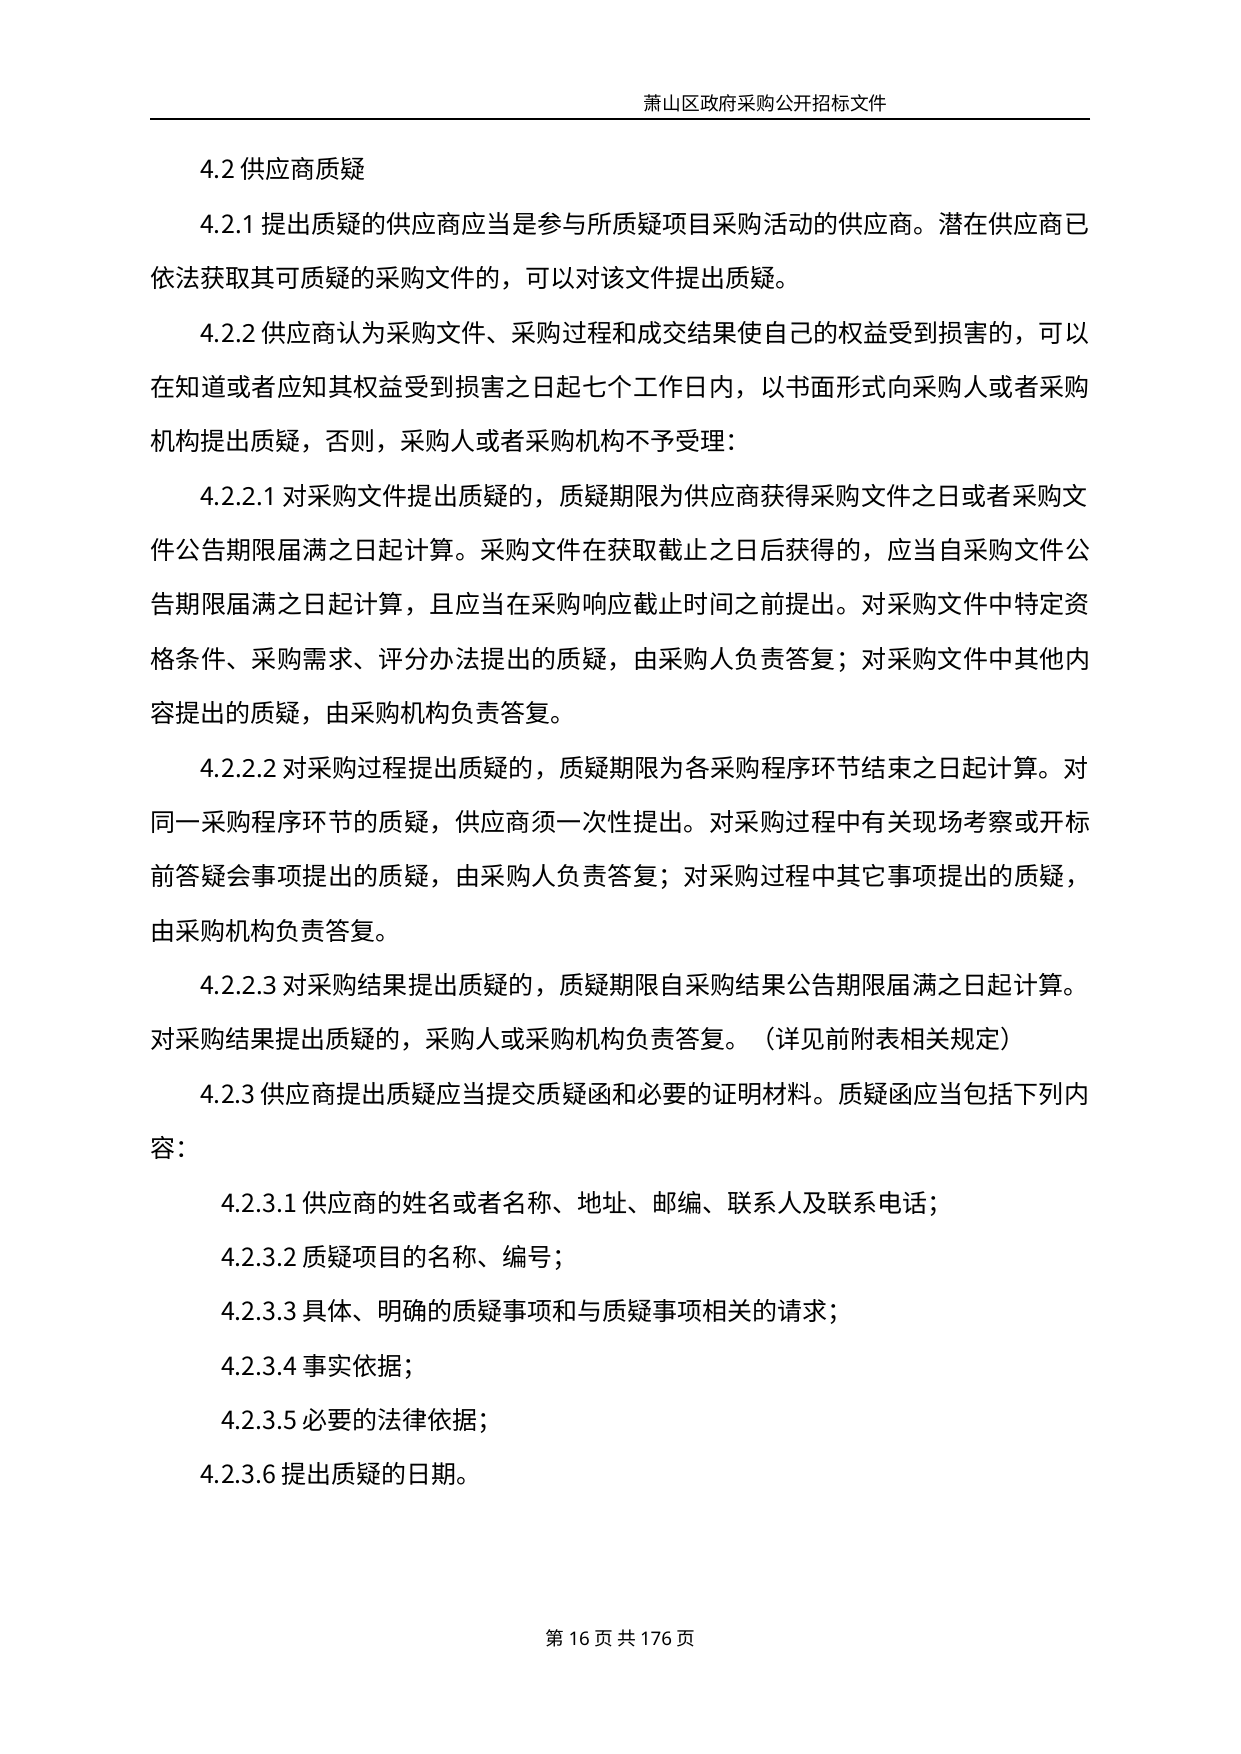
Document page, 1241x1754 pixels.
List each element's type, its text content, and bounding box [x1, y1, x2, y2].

text 4.2.3供应商提出质疑应当提交质疑函和必要的证明材料。质疑函应当包括下列内容： [150, 1074, 1090, 1165]
text 4.2.1提出质疑的供应商应当是参与所质疑项目采购活动的供应商。潜在供应商已依法获取其可质疑的采购文件的，可以对该文件提出质疑。 [150, 204, 1090, 295]
text 4.2.3.1供应商的姓名或者名称、地址、邮编、联系人及联系电话； [150, 1183, 1090, 1219]
text 4.2.2.1对采购文件提出质疑的，质疑期限为供应商获得采购文件之日或者采购文件公告期限届满之日起计算。采购文件在获取截止之日后获得的，应当自采购文件公告期限届满之日起计算，且应当在采购响应截止时间之前提出。对采购文件中特定资格条件、采购需求、评分办法提出的质疑，由采购人负责答复；对采购文件中其他内容提出的质疑，由采购机构负责答复。 [150, 476, 1090, 730]
text 4.2.2.3对采购结果提出质疑的，质疑期限自采购结果公告期限届满之日起计算。对采购结果提出质疑的，采购人或采购机构负责答复。（详见前附表相关规定） [150, 966, 1090, 1056]
text 4.2.3.2质疑项目的名称、编号； [150, 1237, 1090, 1274]
text 4.2.3.3具体、明确的质疑事项和与质疑事项相关的请求； [150, 1292, 1090, 1328]
text 4.2.2.2对采购过程提出质疑的，质疑期限为各采购程序环节结束之日起计算。对同一采购程序环节的质疑，供应商须一次性提出。对采购过程中有关现场考察或开标前答疑会事项提出的质疑，由采购人负责答复；对采购过程中其它事项提出的质疑，由采购机构负责答复。 [150, 748, 1090, 947]
text 4.2供应商质疑 [150, 150, 1090, 186]
text 4.2.2供应商认为采购文件、采购过程和成交结果使自己的权益受到损害的，可以在知道或者应知其权益受到损害之日起七个工作日内，以书面形式向采购人或者采购机构提出质疑，否则，采购人或者采购机构不予受理： [150, 313, 1090, 458]
text 4.2.3.5必要的法律依据； [150, 1401, 1090, 1437]
text 4.2.3.4事实依据； [150, 1346, 1090, 1382]
text 4.2.3.6提出质疑的日期。 [150, 1455, 1090, 1491]
